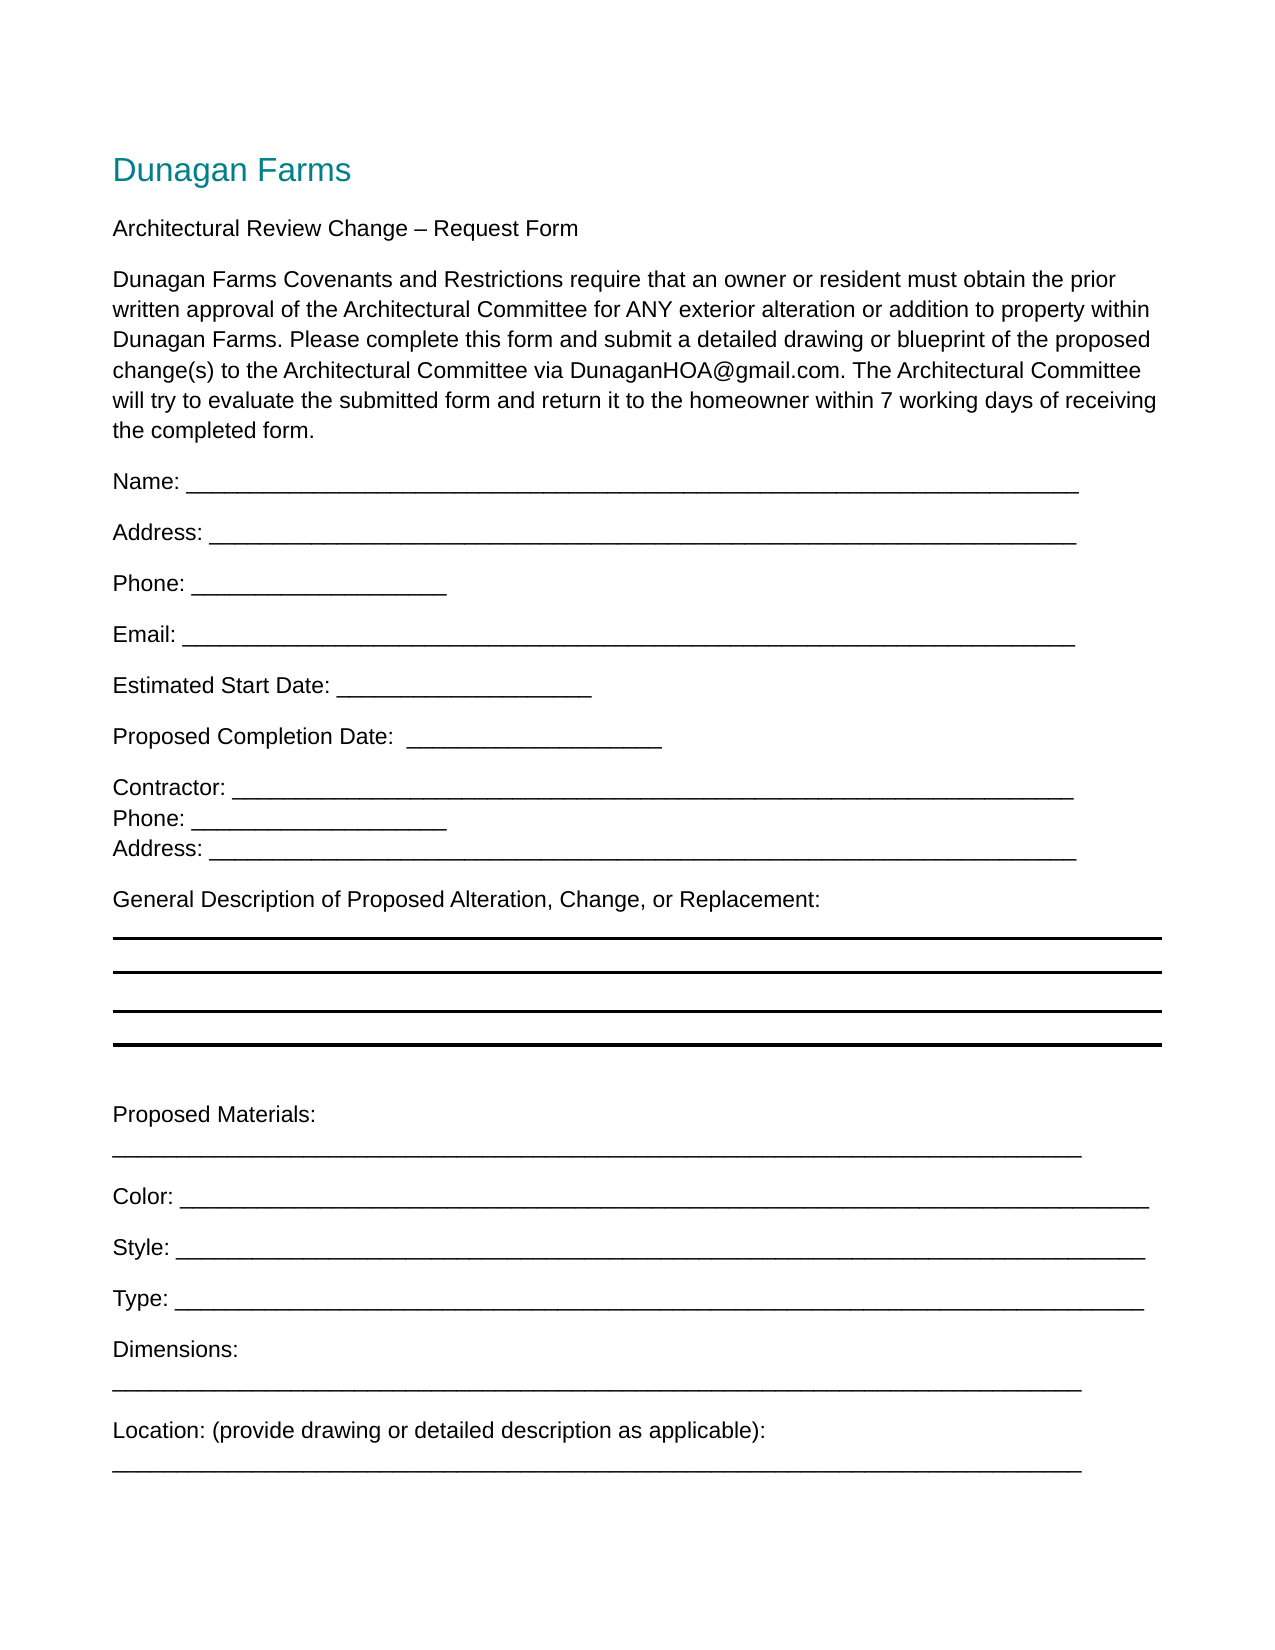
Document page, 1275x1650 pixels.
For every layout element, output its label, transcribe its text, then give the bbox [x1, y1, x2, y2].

text Estimated Start Date: ____________________ [112, 672, 1162, 699]
text Email: ______________________________________________________________________ [112, 621, 1162, 648]
text Architectural Review Change – Request Form [112, 215, 1162, 241]
text Address: ____________________________________________________________________ [112, 519, 1162, 546]
text Color: ____________________________________________________________________________ [112, 1183, 1162, 1209]
text Style: ____________________________________________________________________________ [112, 1234, 1162, 1260]
text Name: ______________________________________________________________________ [112, 468, 1162, 494]
text Phone: ____________________ [112, 804, 1162, 831]
text General Description of Proposed Alteration, Change, or Replacement: [112, 886, 1162, 912]
text Location: (provide drawing or detailed description as applicable): ____________________________________________________________________________ [112, 1417, 1162, 1474]
text Phone: ____________________ [112, 570, 1162, 597]
text Contractor: __________________________________________________________________ [112, 774, 1162, 801]
text Dimensions: ____________________________________________________________________________ [112, 1336, 1162, 1392]
text Dunagan Farms Covenants and Restrictions require that an owner or resident must obtain the prior written approval of the Architectural Committee for ANY exterior alteration or addition to property within Dunagan Farms. Please complete this form and submit a detailed drawing or blueprint of the proposed change(s) to the Architectural Committee via DunaganHOA@gmail.com. The Architectural Committee will try to evaluate the submitted form and return it to the homeowner within 7 working days of receiving the completed form. [112, 266, 1162, 443]
text Dunagan Farms [112, 150, 1162, 188]
text Type: ____________________________________________________________________________ [112, 1285, 1162, 1311]
text Address: ____________________________________________________________________ [112, 835, 1162, 861]
text Proposed Materials: ____________________________________________________________________________ [112, 1101, 1162, 1158]
text Proposed Completion Date: ____________________ [112, 723, 1162, 750]
